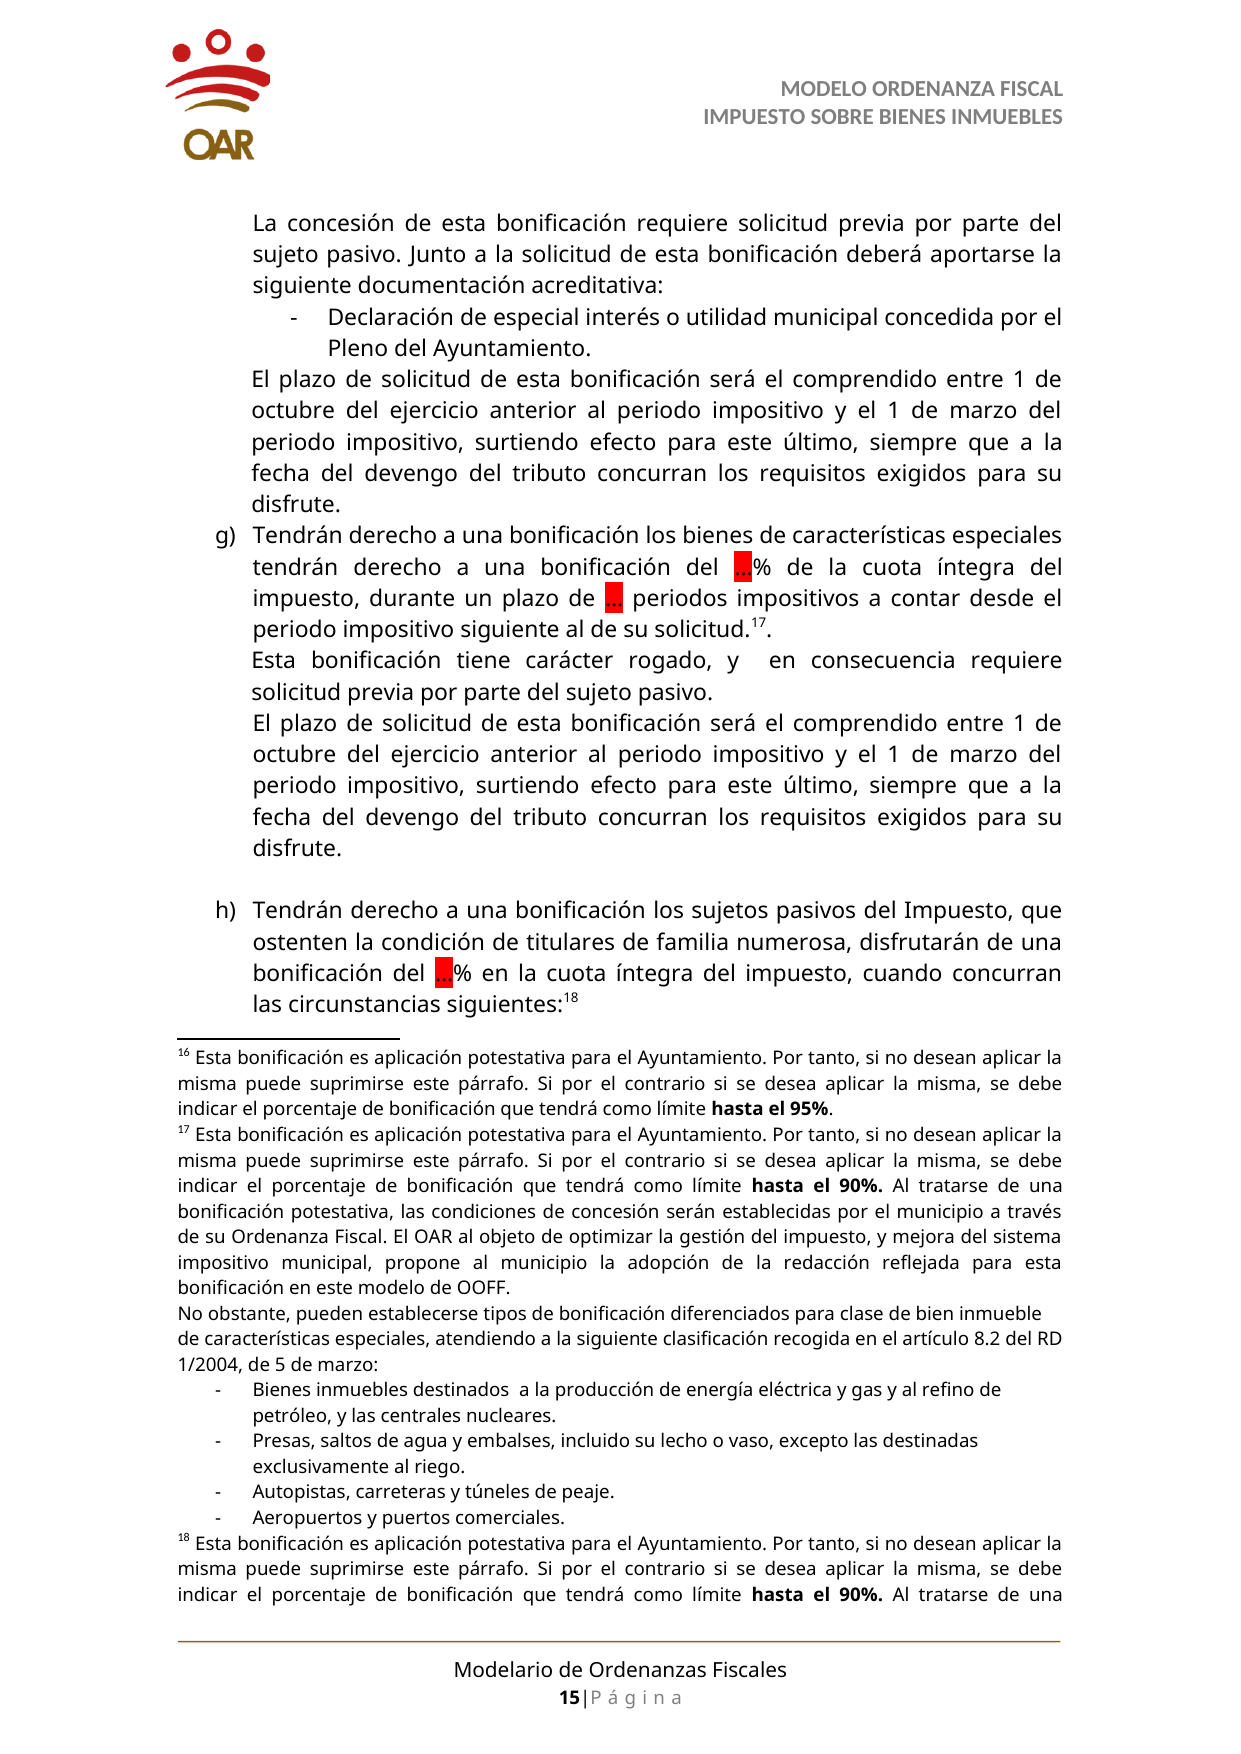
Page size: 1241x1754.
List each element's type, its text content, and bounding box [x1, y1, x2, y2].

list Declaración de especial interés o utilidad municipal concedida por el Pleno del Ayuntamiento. [290, 301, 1063, 363]
text Esta bonificación tiene carácter rogado, y en consecuencia requiere solicitud previa por parte del sujeto pasivo. [251, 644, 1063, 707]
list Tendrán derecho a una bonificación los bienes de características especiales tendrán derecho a una bonificación del …% de la cuota íntegra del impuesto, durante un plazo de … periodos impositivos a contar desde el periodo impositivo siguiente al de su solicitud.. [215, 519, 1063, 644]
list Tendrán derecho a una bonificación los sujetos pasivos del Impuesto, que ostenten la condición de titulares de familia numerosa, disfrutarán de una bonificación del …% en la cuota íntegra del impuesto, cuando concurran las circunstancias siguientes: [215, 894, 1063, 1019]
picture [165, 29, 271, 160]
list La concesión de esta bonificación requiere solicitud previa por parte del sujeto pasivo. Junto a la solicitud de esta bonificación deberá aportarse la siguiente documentación acreditativa: [252, 207, 1063, 301]
text El plazo de solicitud de esta bonificación será el comprendido entre 1 de octubre del ejercicio anterior al periodo impositivo y el 1 de marzo del periodo impositivo, surtiendo efecto para este último, siempre que a la fecha del devengo del tributo concurran los requisitos exigidos para su disfrute. [251, 363, 1063, 519]
list El plazo de solicitud de esta bonificación será el comprendido entre 1 de octubre del ejercicio anterior al periodo impositivo y el 1 de marzo del periodo impositivo, surtiendo efecto para este último, siempre que a la fecha del devengo del tributo concurran los requisitos exigidos para su disfrute. [252, 707, 1063, 863]
